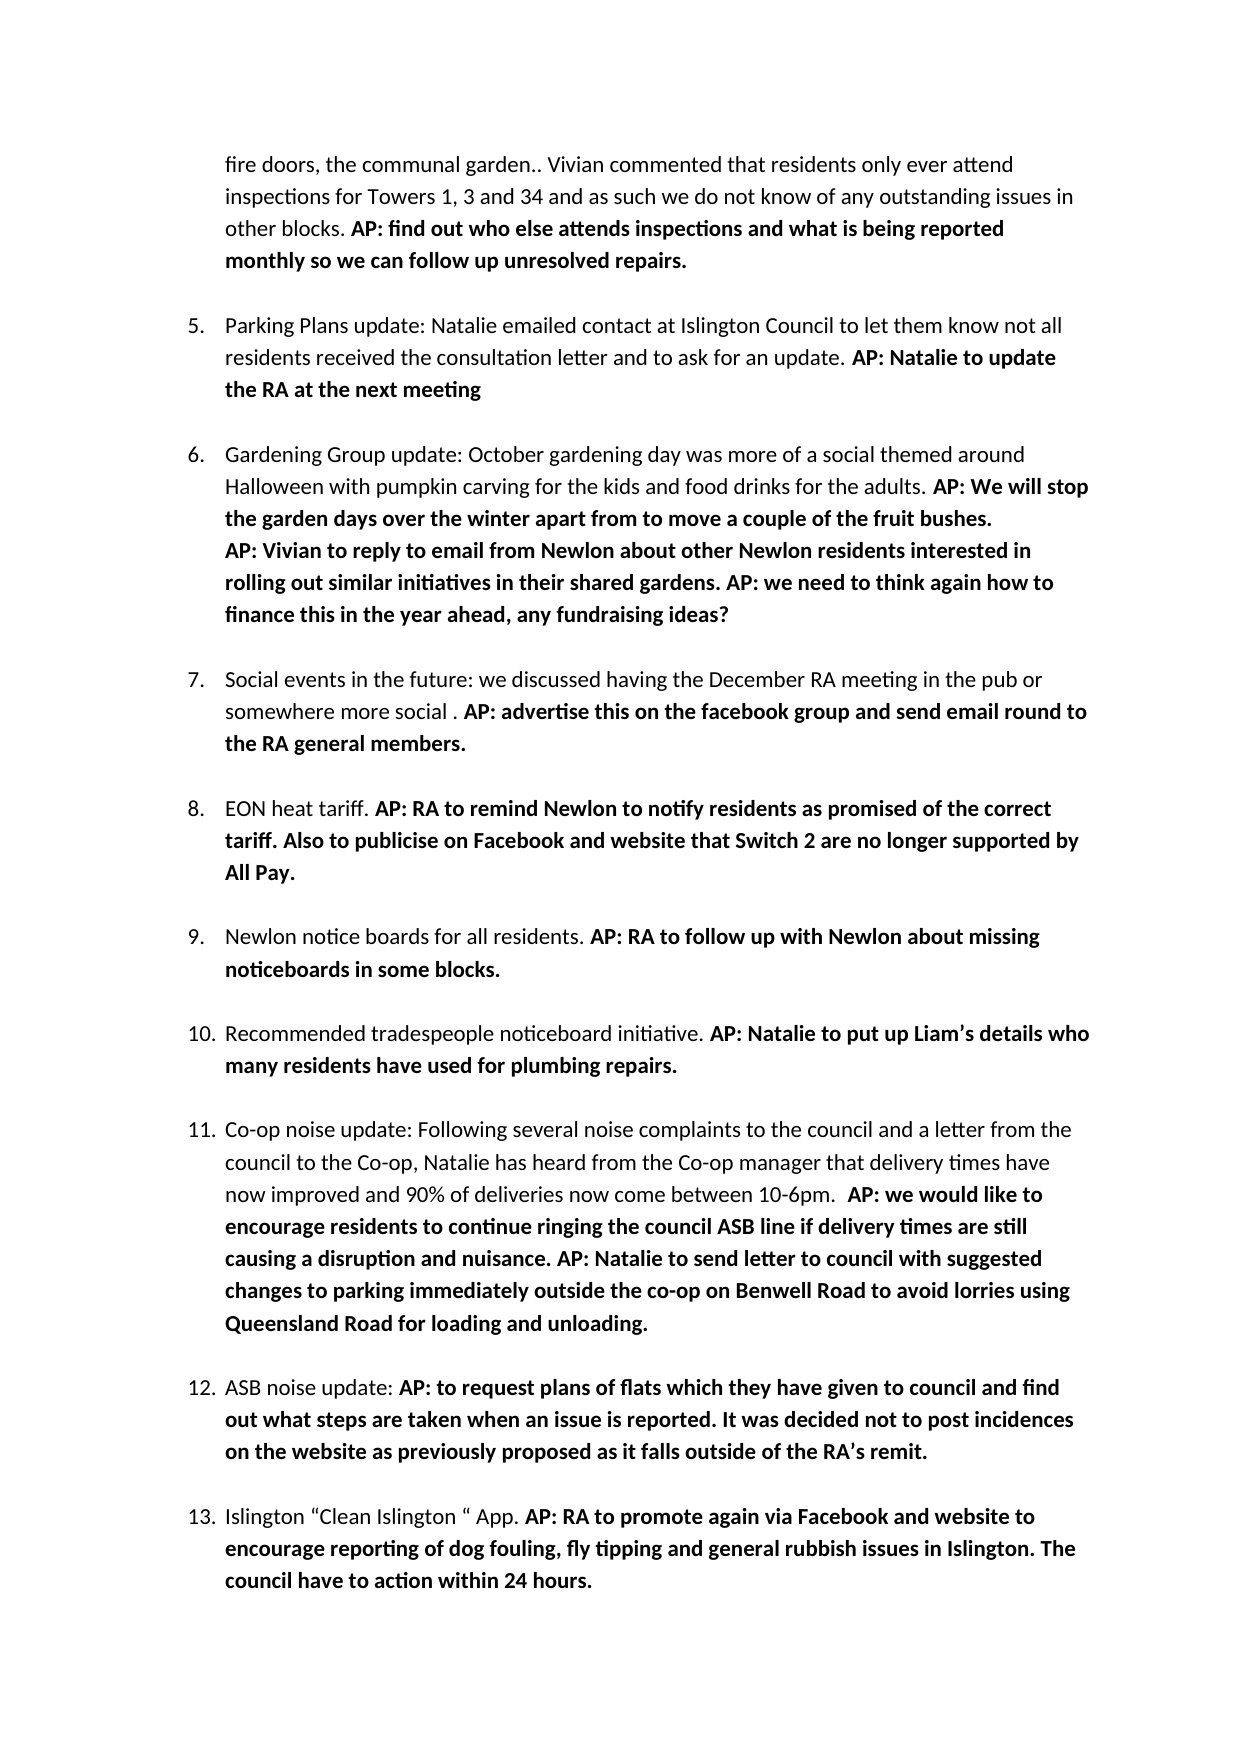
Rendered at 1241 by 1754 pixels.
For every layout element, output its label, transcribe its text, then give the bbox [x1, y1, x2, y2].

list Social events in the future: we discussed having the December RA meeting in the pub or somewhere more social . AP: advertise this on the facebook group and send email round to the RA general members. [187, 665, 1090, 757]
list EON heat tariff. AP: RA to remind Newlon to notify residents as promised of the correct tariff. Also to publicise on Facebook and website that Switch 2 are no longer supported by All Pay. [187, 794, 1090, 886]
text AP: Vivian to reply to email from Newlon about other Newlon residents interested in rolling out similar initiatives in their shared gardens. AP: we need to think again how to finance this in the year ahead, any fundraising ideas? [225, 536, 1090, 629]
list ASB noise update: AP: to request plans of flats which they have given to council and find out what steps are taken when an issue is reported. It was decided not to post incidences on the website as previously proposed as it falls outside of the RA’s remit. [187, 1373, 1090, 1466]
list Islington “Clean Islington “ App. AP: RA to promote again via Facebook and website to encourage reporting of dog fouling, fly tipping and general rubbish issues in Islington. The council have to action within 24 hours. [187, 1502, 1090, 1594]
list Gardening Group update: October gardening day was more of a social themed around Halloween with pumpkin carving for the kids and food drinks for the adults. AP: We will stop the garden days over the winter apart from to move a couple of the fruit bushes. [187, 440, 1090, 532]
list Recommended tradespeople noticeboard initiative. AP: Natalie to put up Liam’s details who many residents have used for plumbing repairs. [187, 1019, 1090, 1079]
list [187, 150, 1090, 274]
list Parking Plans update: Natalie emailed contact at Islington Council to let them know not all residents received the consultation letter and to ask for an update. AP: Natalie to update the RA at the next meeting [187, 311, 1090, 403]
list Newlon notice boards for all residents. AP: RA to follow up with Newlon about missing noticeboards in some blocks. [187, 922, 1090, 983]
list Co-op noise update: Following several noise complaints to the council and a letter from the council to the Co-op, Natalie has heard from the Co-op manager that delivery times have now improved and 90% of deliveries now come between 10-6pm. AP: we would like to encourage residents to continue ringing the council ASB line if delivery times are still causing a disruption and nuisance. AP: Natalie to send letter to council with suggested changes to parking immediately outside the co-op on Benwell Road to avoid lorries using Queensland Road for loading and unloading. [187, 1116, 1090, 1337]
